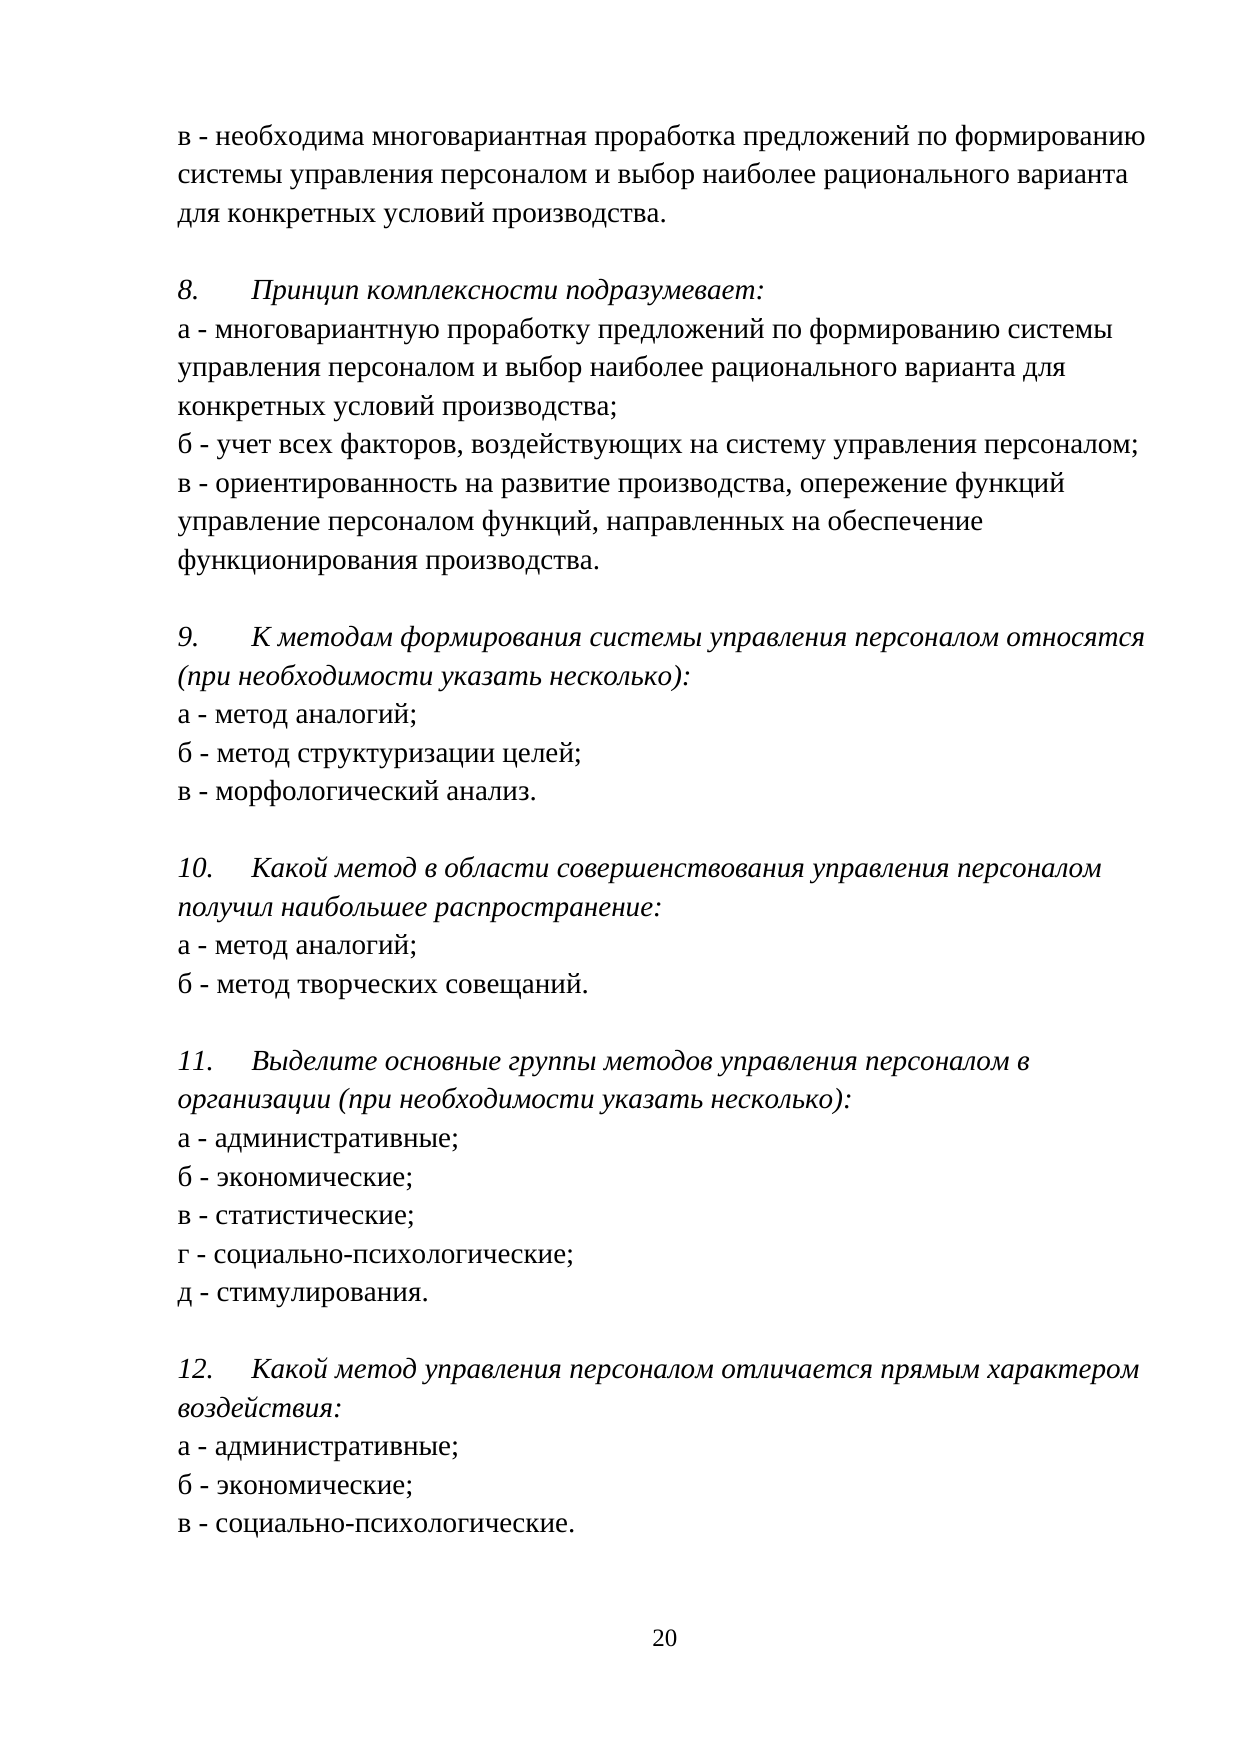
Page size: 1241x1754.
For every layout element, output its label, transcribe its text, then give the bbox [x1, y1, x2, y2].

text г - социально-психологические; [177, 1236, 1152, 1269]
text 12. Какой метод управления персоналом отличается прямым характером воздействия: [177, 1351, 1152, 1423]
text в - социально-психологические. [177, 1506, 1152, 1539]
text управление персоналом функций, направленных на обеспечение функционирования производства. [177, 503, 1152, 576]
text 10. Какой метод в области совершенствования управления персоналом получил наибольшее распространение: [177, 850, 1152, 922]
text 11. Выделите основные группы методов управления персоналом в организации (при необходимости указать несколько): [177, 1043, 1152, 1115]
text б - экономические; [177, 1467, 1152, 1501]
text б - экономические; [177, 1159, 1152, 1192]
text б - метод структуризации целей; [177, 735, 1152, 768]
text в - статистические; [177, 1197, 1152, 1231]
text а - метод аналогий; [177, 927, 1152, 961]
text конкретных условий производства; [177, 388, 1152, 421]
text а - многовариантную проработку предложений по формированию системы управления персоналом и выбор наиболее рационального варианта для [177, 311, 1152, 383]
text в - морфологический анализ. [177, 773, 1152, 807]
text а - административные; [177, 1120, 1152, 1154]
text д - стимулирования. [177, 1274, 1152, 1308]
text б - учет всех факторов, воздействующих на систему управления персоналом; в - ориентированность на развитие производства, опережение функций [177, 426, 1152, 498]
text 9. К методам формирования системы управления персоналом относятся (при необходимости указать несколько): [177, 619, 1152, 691]
text а - метод аналогий; [177, 696, 1152, 730]
text в - необходима многовариантная проработка предложений по формированию системы управления персоналом и выбор наиболее рационального варианта для конкретных условий производства. [177, 118, 1152, 229]
text б - метод творческих совещаний. [177, 966, 1152, 999]
text 8. Принцип комплексности подразумевает: [177, 272, 1152, 306]
text а - административные; [177, 1428, 1152, 1462]
